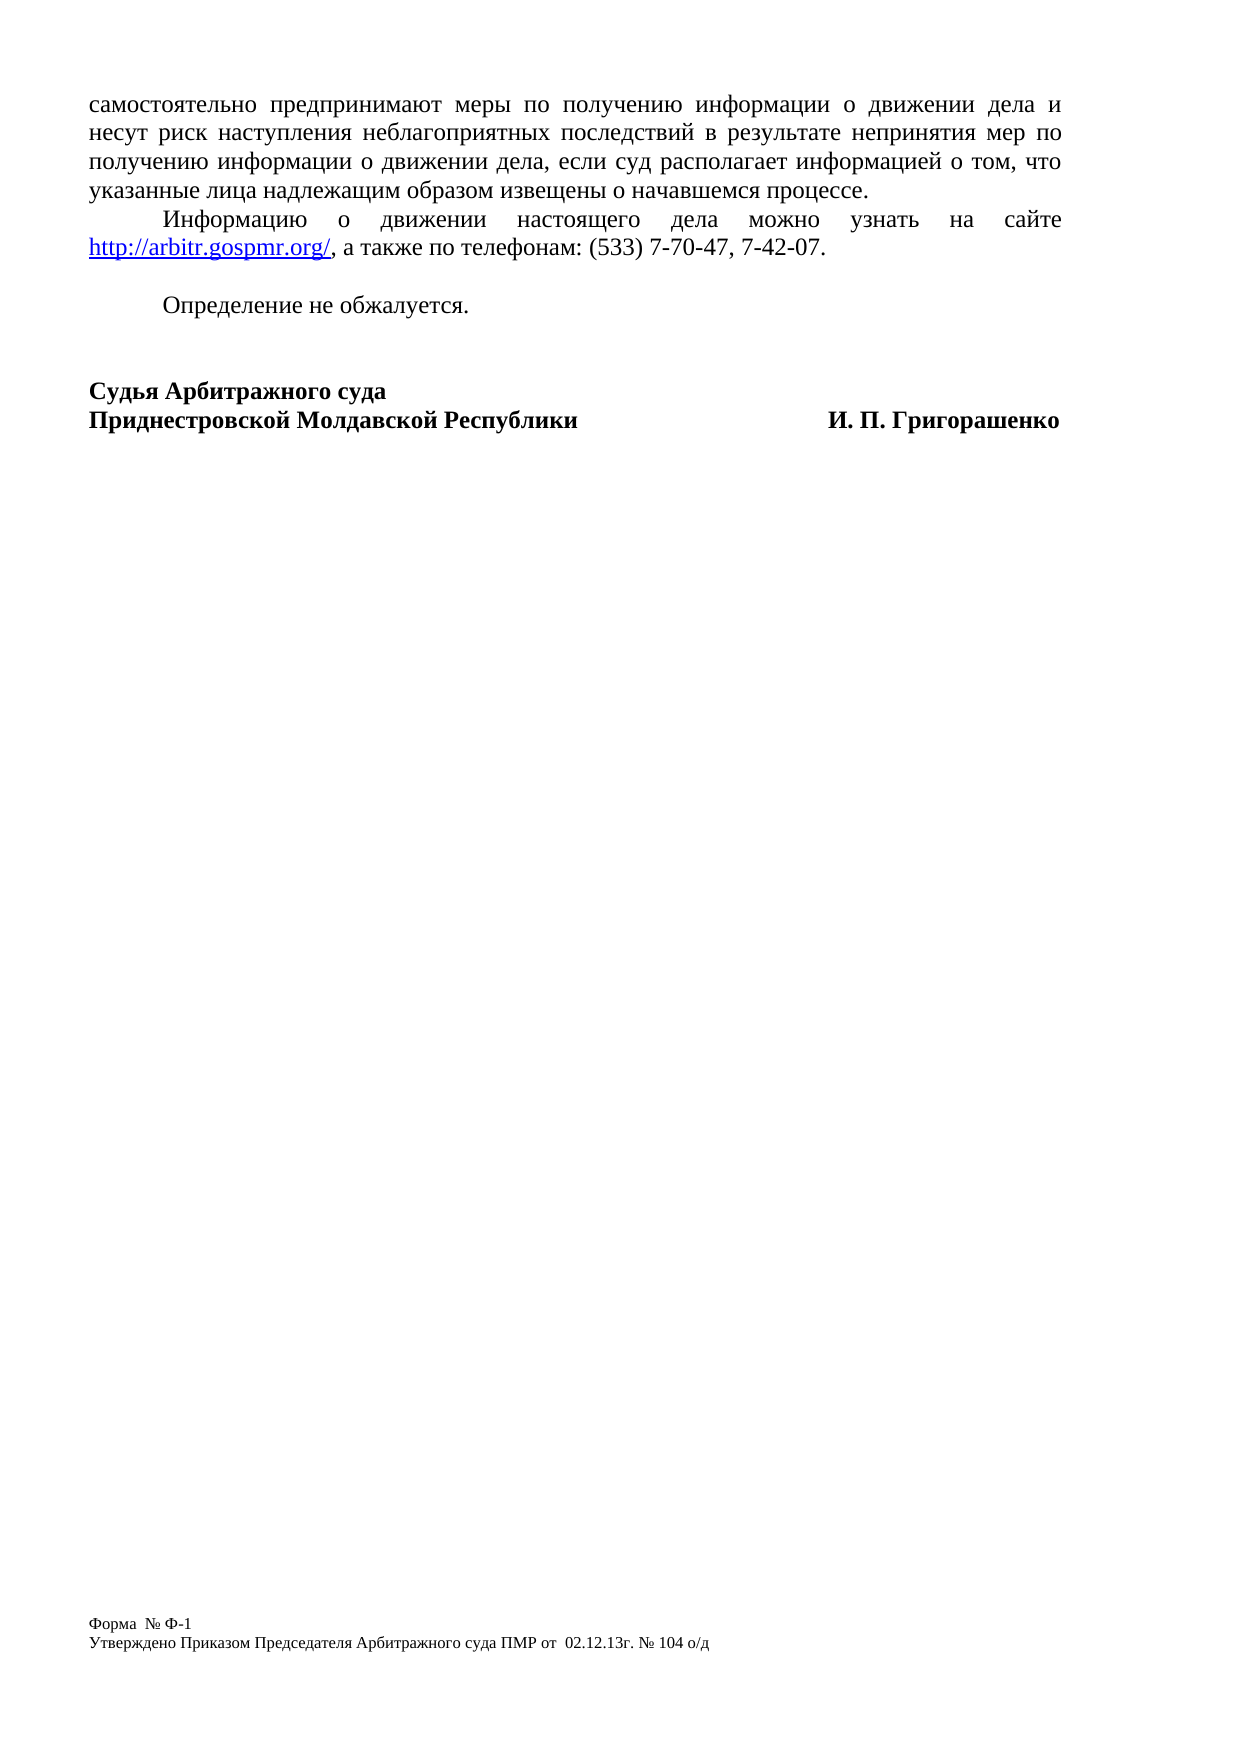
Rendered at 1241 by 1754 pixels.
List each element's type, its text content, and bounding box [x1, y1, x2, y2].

text Определение не обжалуется. [89, 290, 1063, 319]
text Информацию о движении настоящего дела можно узнать на сайте http://arbitr.gospmr.org/, а также по телефонам: (533) 7-70-47, 7-42-07. [89, 204, 1063, 261]
text Судья Арбитражного суда [89, 376, 1063, 405]
text Приднестровской Молдавской Республики И. П. Григорашенко [89, 405, 1063, 434]
